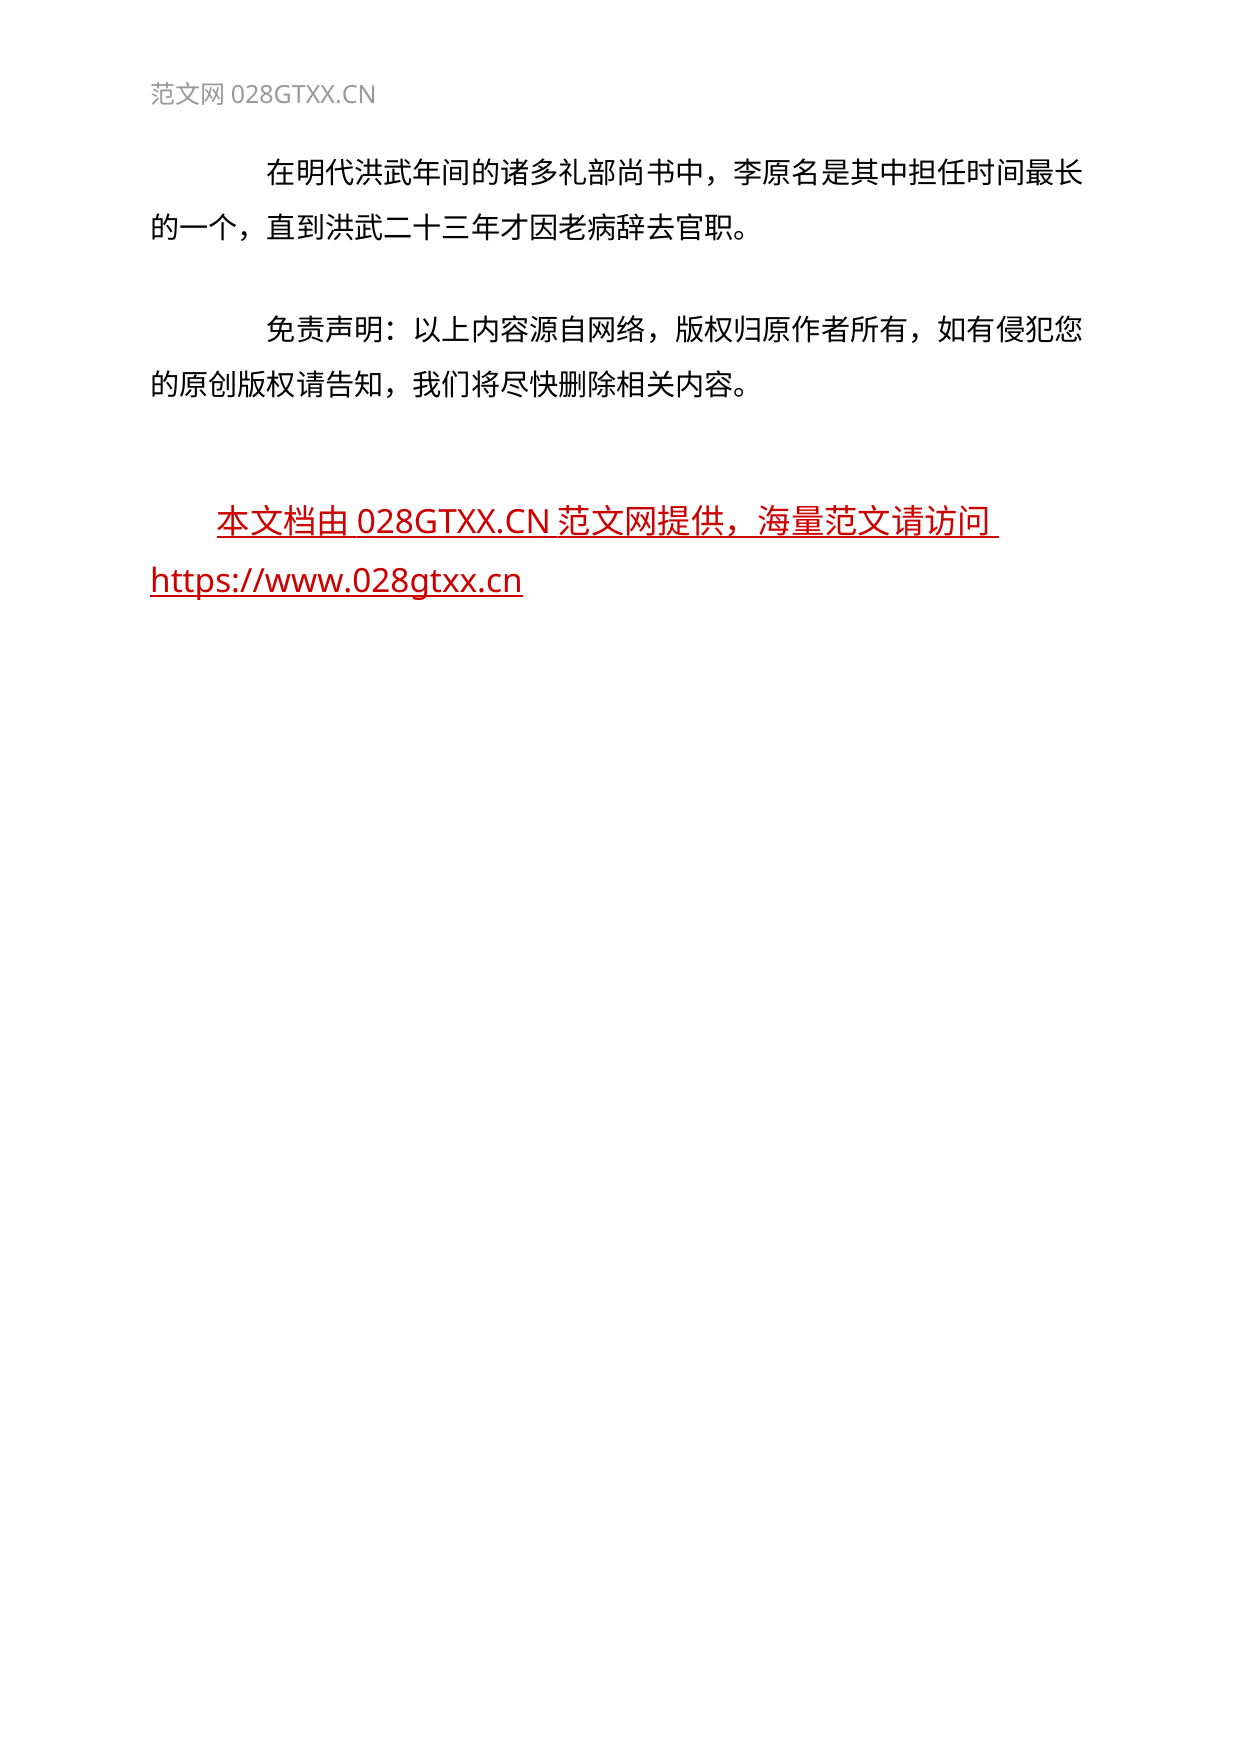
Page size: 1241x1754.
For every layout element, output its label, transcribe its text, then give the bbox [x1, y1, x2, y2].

text 本文档由028GTXX.CN范文网提供，海量范文请访问 https://www.028gtxx.cn [150, 494, 1090, 602]
text 在明代洪武年间的诸多礼部尚书中，李原名是其中担任时间最长的一个，直到洪武二十三年才因老病辞去官职。 [150, 150, 1090, 247]
text 免责声明：以上内容源自网络，版权归原作者所有，如有侵犯您的原创版权请告知，我们将尽快删除相关内容。 [150, 307, 1090, 404]
